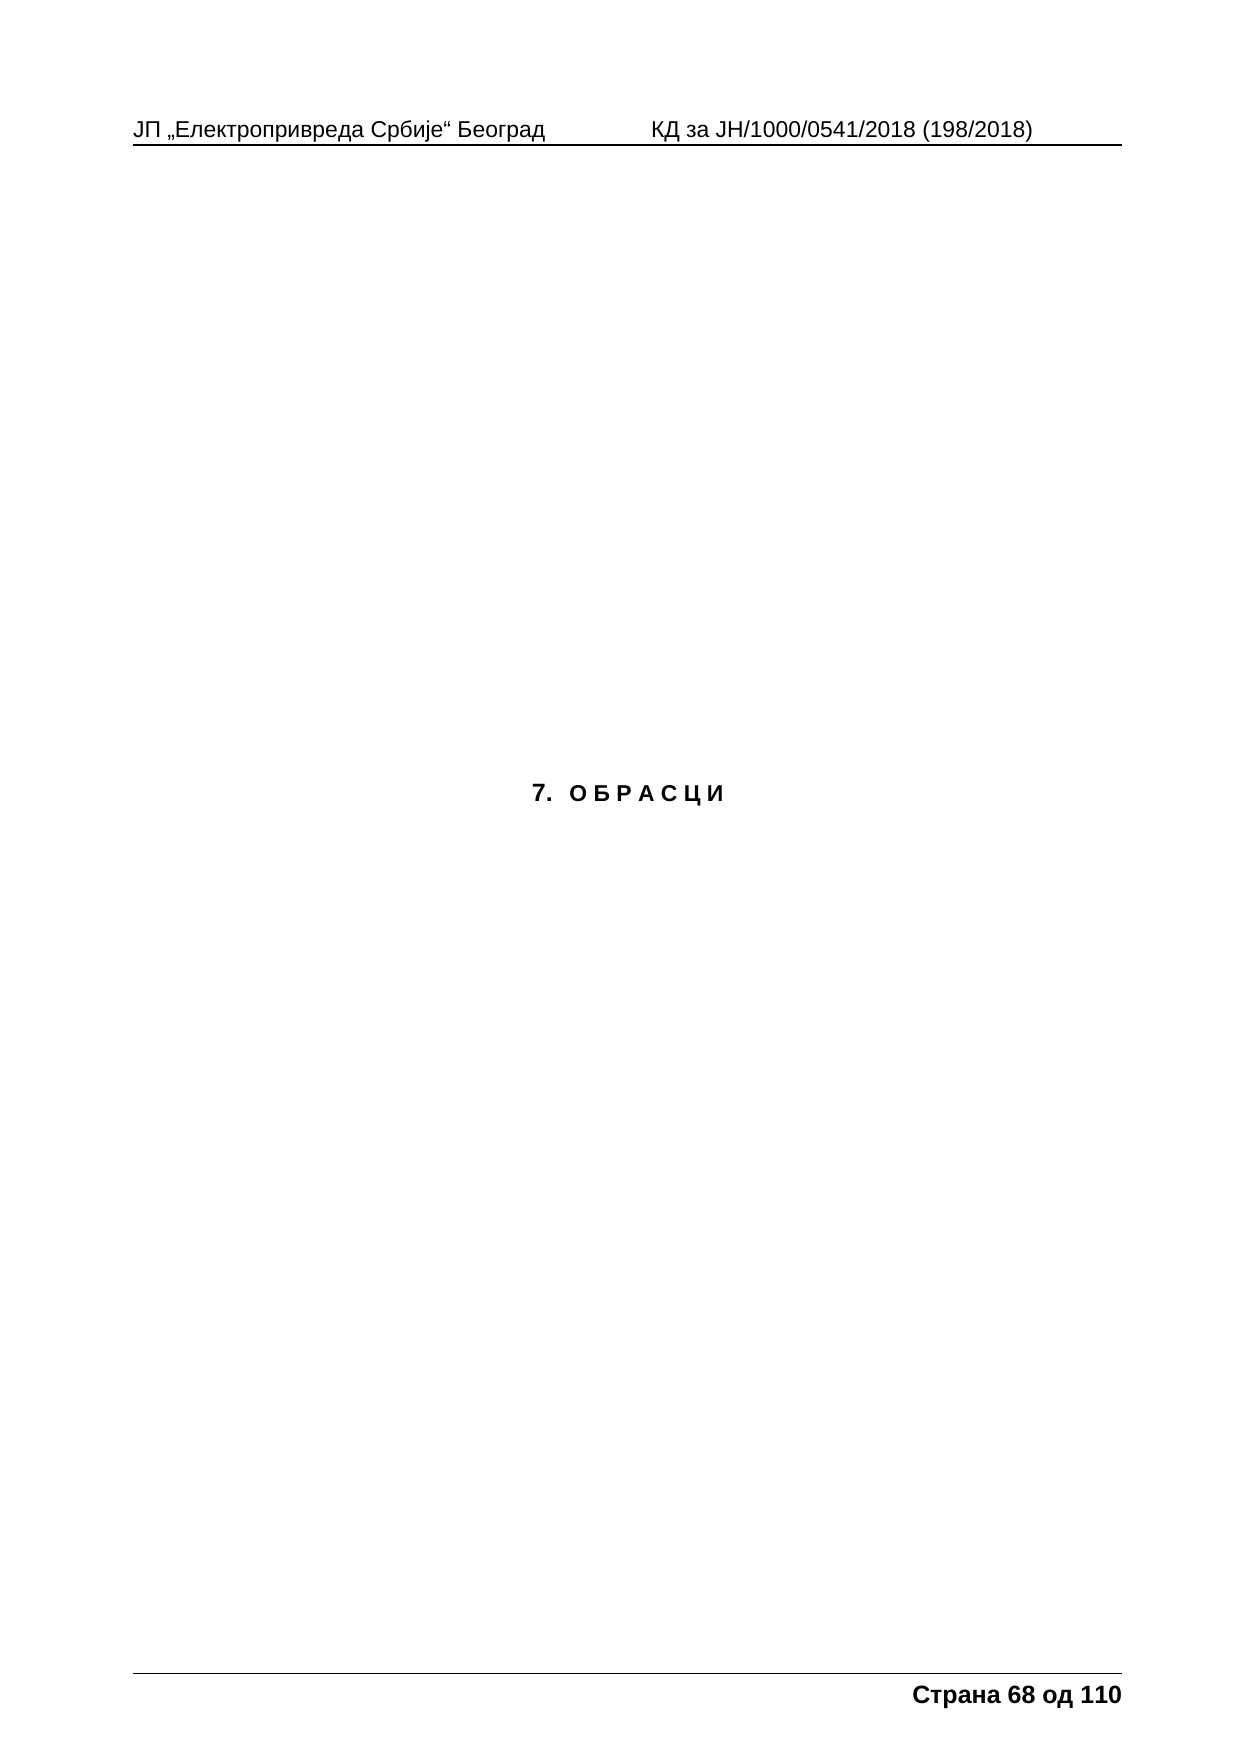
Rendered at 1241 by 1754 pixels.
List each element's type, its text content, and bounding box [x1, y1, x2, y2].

list О Б Р А С Ц И [133, 778, 1122, 807]
